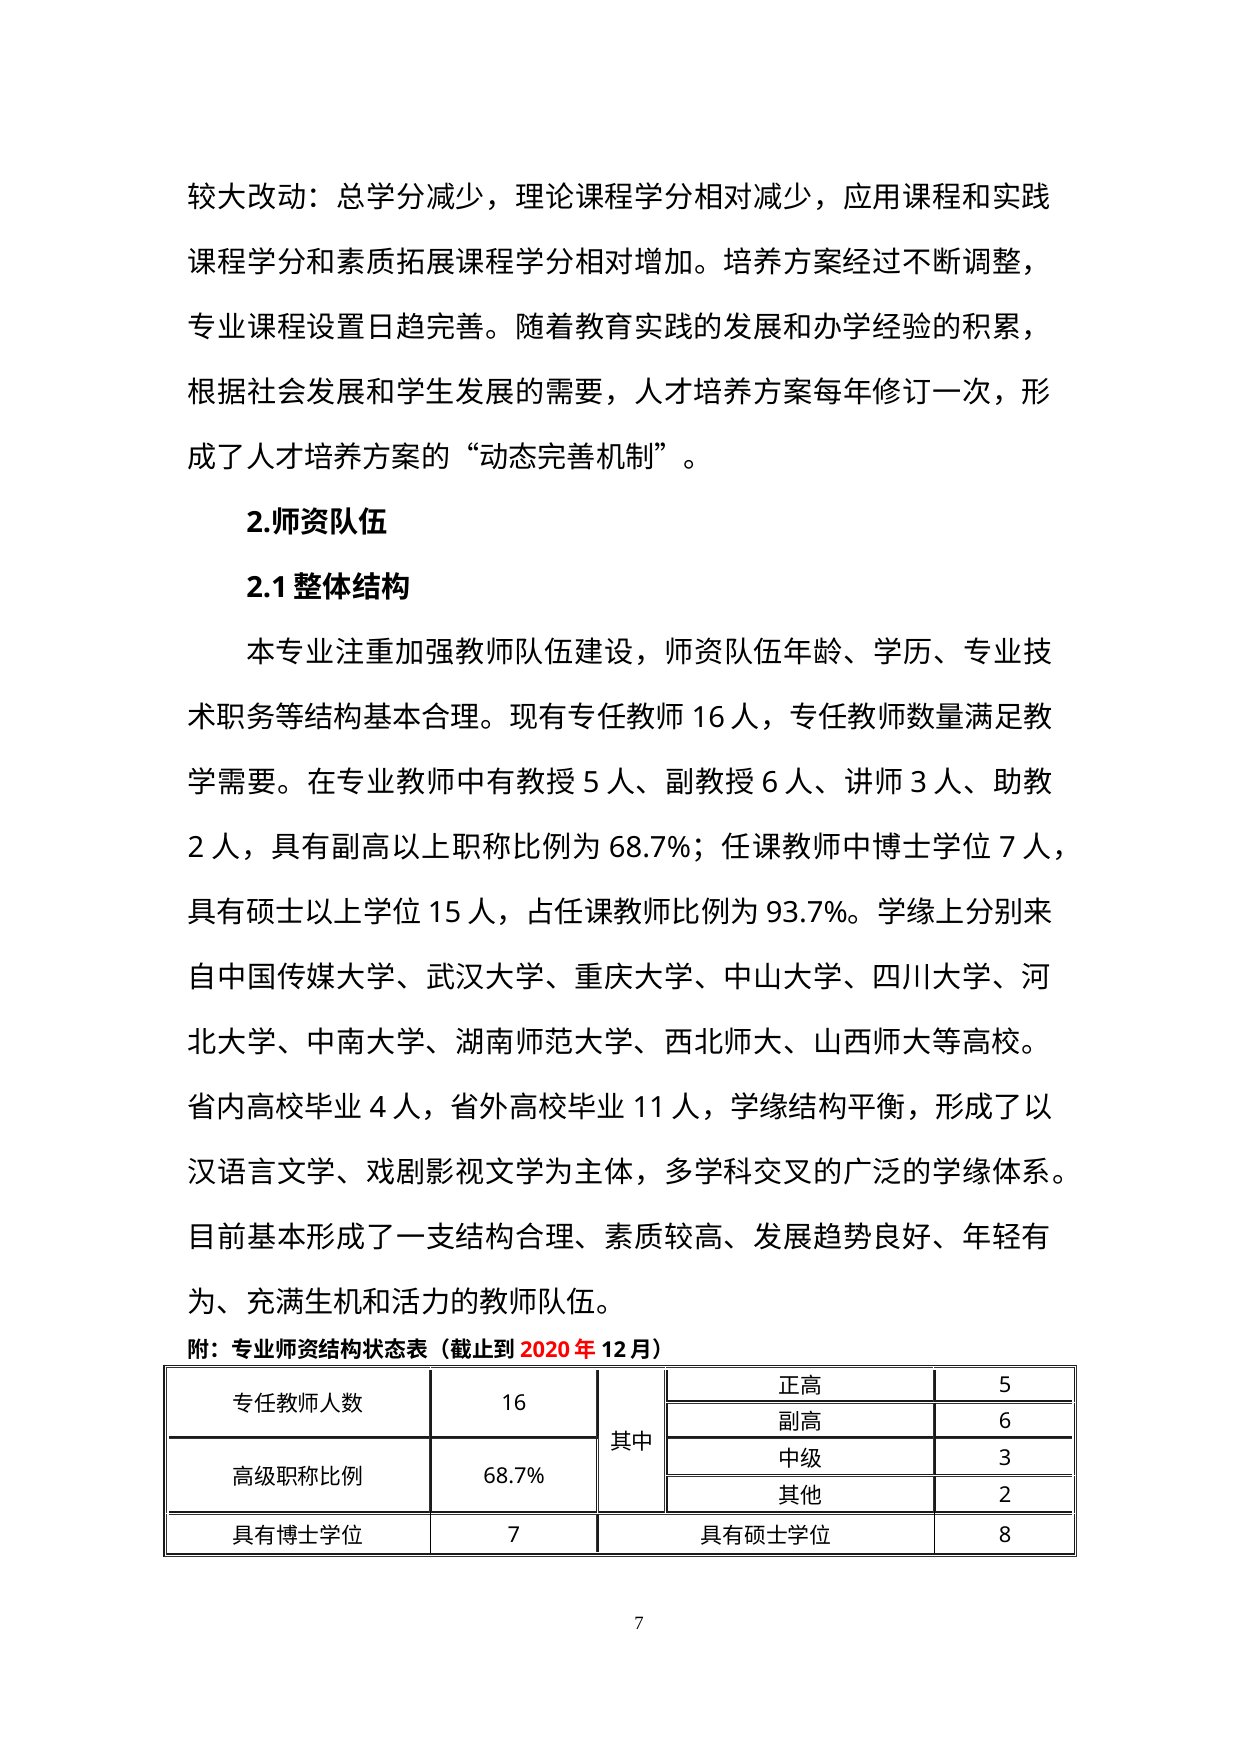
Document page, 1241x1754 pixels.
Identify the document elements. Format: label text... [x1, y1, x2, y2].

table_cell 3 [936, 1436, 1074, 1474]
table_cell 8 [935, 1511, 1074, 1553]
table_cell 68.7% [432, 1439, 596, 1511]
text 本专业注重加强教师队伍建设，师资队伍年龄、学历、专业技术职务等结构基本合理。现有专任教师16人，专任教师数量满足教学需要。在专业教师中有教授5人、副教授6人、讲师3人、助教2人，具有副高以上职称比例为68.7%；任课教师中博士学位7人，具有硕士以上学位15人，占任课教师比例为93.7%。学缘上分别来自中国传媒大学、武汉大学、重庆大学、中山大学、四川大学、河北大学、中南大学、湖南师范大学、西北师大、山西师大等高校。省内高校毕业4人，省外高校毕业11人，学缘结构平衡，形成了以汉语言文学、戏剧影视文学为主体，多学科交叉的广泛的学缘体系。目前基本形成了一支结构合理、素质较高、发展趋势良好、年轻有为、充满生机和活力的教师队伍。 [187, 617, 1053, 1332]
table_cell 具有硕士学位 [597, 1515, 934, 1553]
table_cell 其他 [668, 1477, 933, 1511]
subtitle 2.师资队伍 [187, 487, 1053, 552]
table_cell 7 [431, 1515, 597, 1553]
text 2.1整体结构 [187, 552, 1053, 617]
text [187, 162, 1053, 487]
table_header 正高 [666, 1366, 934, 1400]
text 附：专业师资结构状态表（截止到2020年12月） [187, 1332, 1053, 1364]
table_header 16 [430, 1368, 597, 1436]
table_header 其中 [597, 1366, 666, 1511]
table_header 5 [934, 1368, 1074, 1400]
table_cell 副高 [668, 1404, 933, 1436]
table_cell 中级 [668, 1439, 933, 1474]
table_cell 具有博士学位 [167, 1511, 430, 1553]
table_cell 高级职称比例 [167, 1436, 429, 1511]
table_cell 6 [936, 1400, 1074, 1436]
table_header 专任教师人数 [167, 1368, 430, 1436]
table_cell 2 [934, 1474, 1075, 1511]
